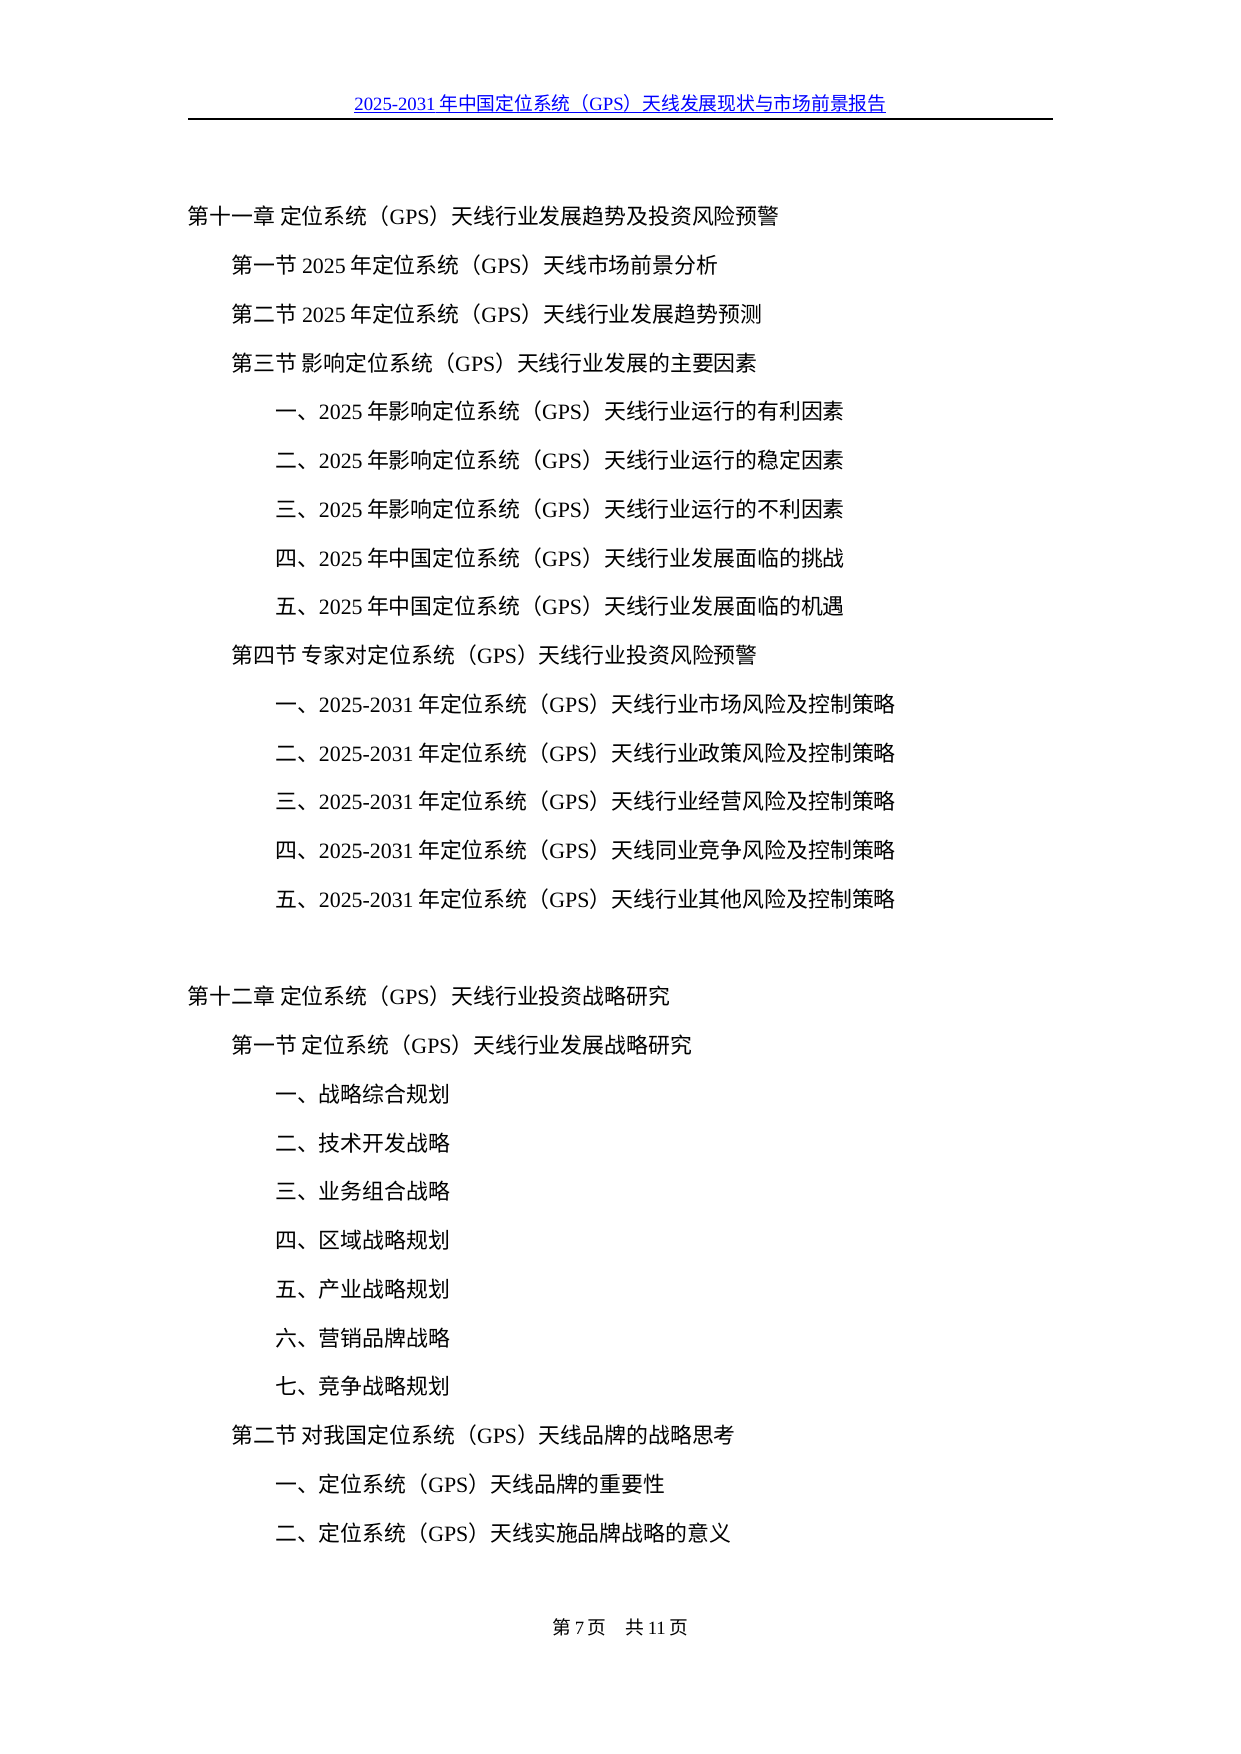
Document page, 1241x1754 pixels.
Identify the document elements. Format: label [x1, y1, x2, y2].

text [187, 150, 1053, 1548]
